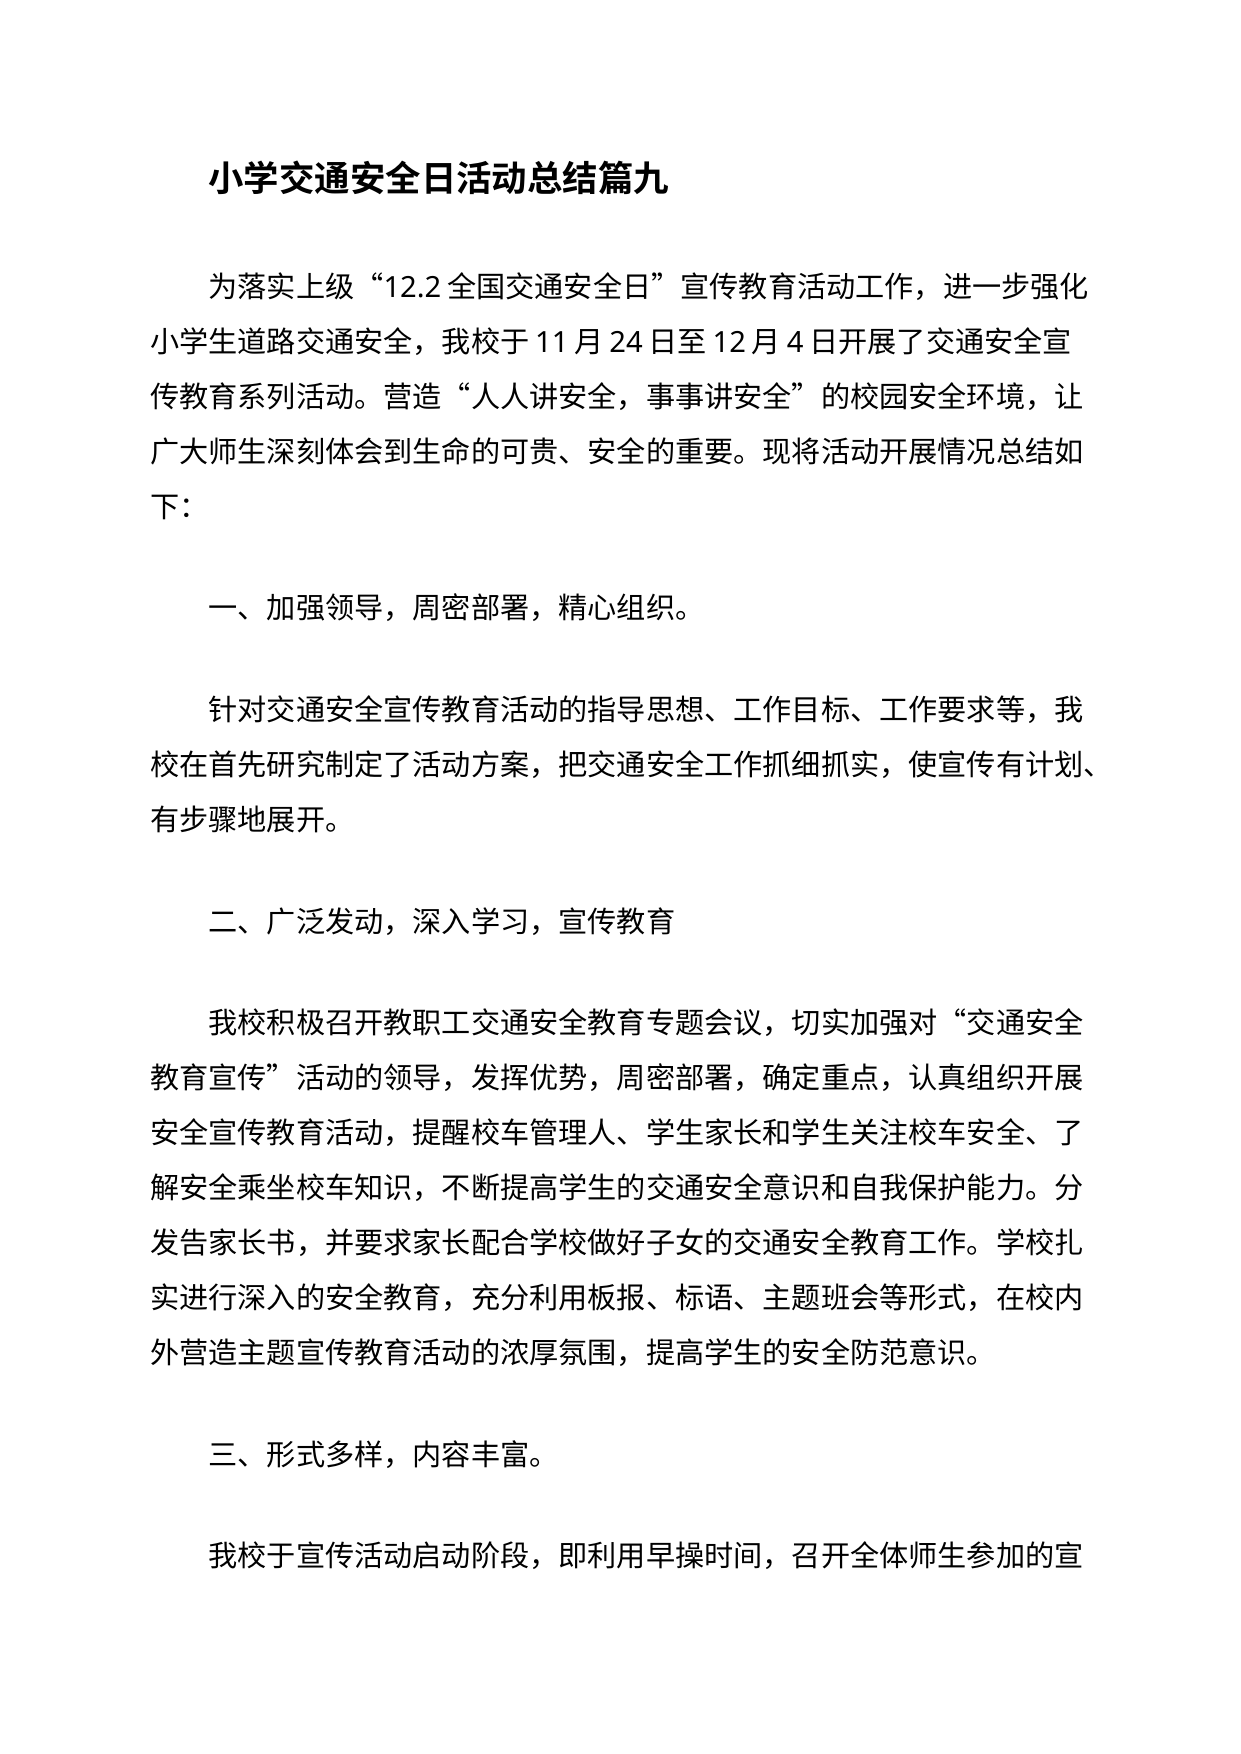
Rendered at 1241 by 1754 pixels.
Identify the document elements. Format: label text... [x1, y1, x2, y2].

text 一、加强领导，周密部署，精心组织。 [150, 585, 1090, 627]
text 我校积极召开教职工交通安全教育专题会议，切实加强对“交通安全教育宣传”活动的领导，发挥优势，周密部署，确定重点，认真组织开展安全宣传教育活动，提醒校车管理人、学生家长和学生关注校车安全、了解安全乘坐校车知识，不断提高学生的交通安全意识和自我保护能力。分发告家长书，并要求家长配合学校做好子女的交通安全教育工作。学校扎实进行深入的安全教育，充分利用板报、标语、主题班会等形式，在校内外营造主题宣传教育活动的浓厚氛围，提高学生的安全防范意识。 [150, 1000, 1090, 1372]
text 三、形式多样，内容丰富。 [150, 1431, 1090, 1473]
text 二、广泛发动，深入学习，宣传教育 [150, 898, 1090, 941]
text 针对交通安全宣传教育活动的指导思想、工作目标、工作要求等，我校在首先研究制定了活动方案，把交通安全工作抓细抓实，使宣传有计划、有步骤地展开。 [150, 687, 1090, 839]
text 小学交通安全日活动总结篇九 [150, 150, 1090, 201]
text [150, 1533, 1090, 1575]
text 为落实上级“12.2全国交通安全日”宣传教育活动工作，进一步强化小学生道路交通安全，我校于11月24日至12月4日开展了交通安全宣传教育系列活动。营造“人人讲安全，事事讲安全”的校园安全环境，让广大师生深刻体会到生命的可贵、安全的重要。现将活动开展情况总结如下： [150, 263, 1090, 526]
